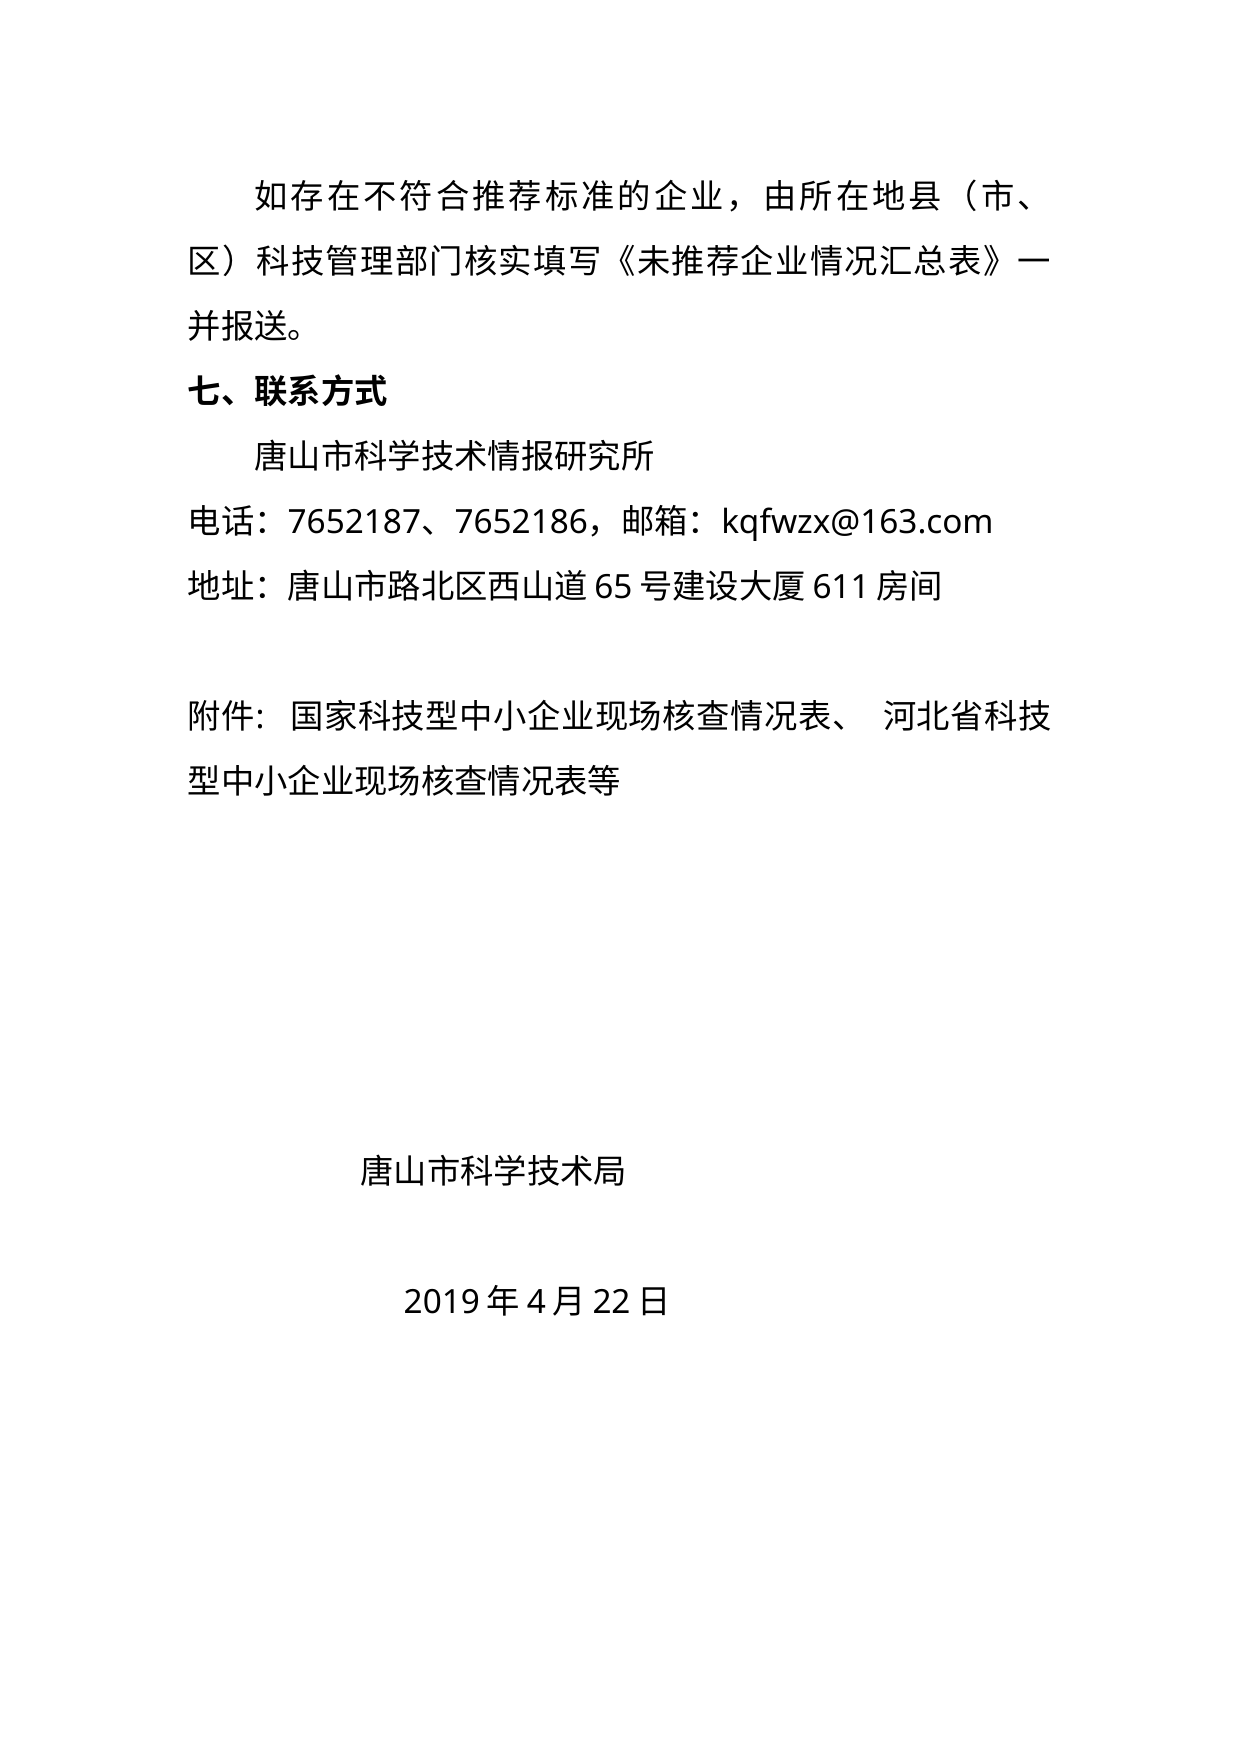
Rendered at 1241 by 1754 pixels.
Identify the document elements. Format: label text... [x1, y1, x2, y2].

text 如存在不符合推荐标准的企业，由所在地县（市、区）科技管理部门核实填写《未推荐企业情况汇总表》一并报送。 [187, 162, 1053, 357]
text 地址：唐山市路北区西山道65号建设大厦611房间 [187, 552, 1053, 617]
text 唐山市科学技术情报研究所 [187, 422, 1053, 487]
text 七、联系方式 [187, 357, 1053, 422]
text 电话：7652187、7652186，邮箱：kqfwzx@163.com [187, 487, 1053, 552]
text 唐山市科学技术局 [187, 1072, 1053, 1202]
text 附件: 国家科技型中小企业现场核查情况表、 河北省科技型中小企业现场核查情况表等 [187, 682, 1053, 812]
text 2019年4月22日 [187, 1202, 1053, 1332]
